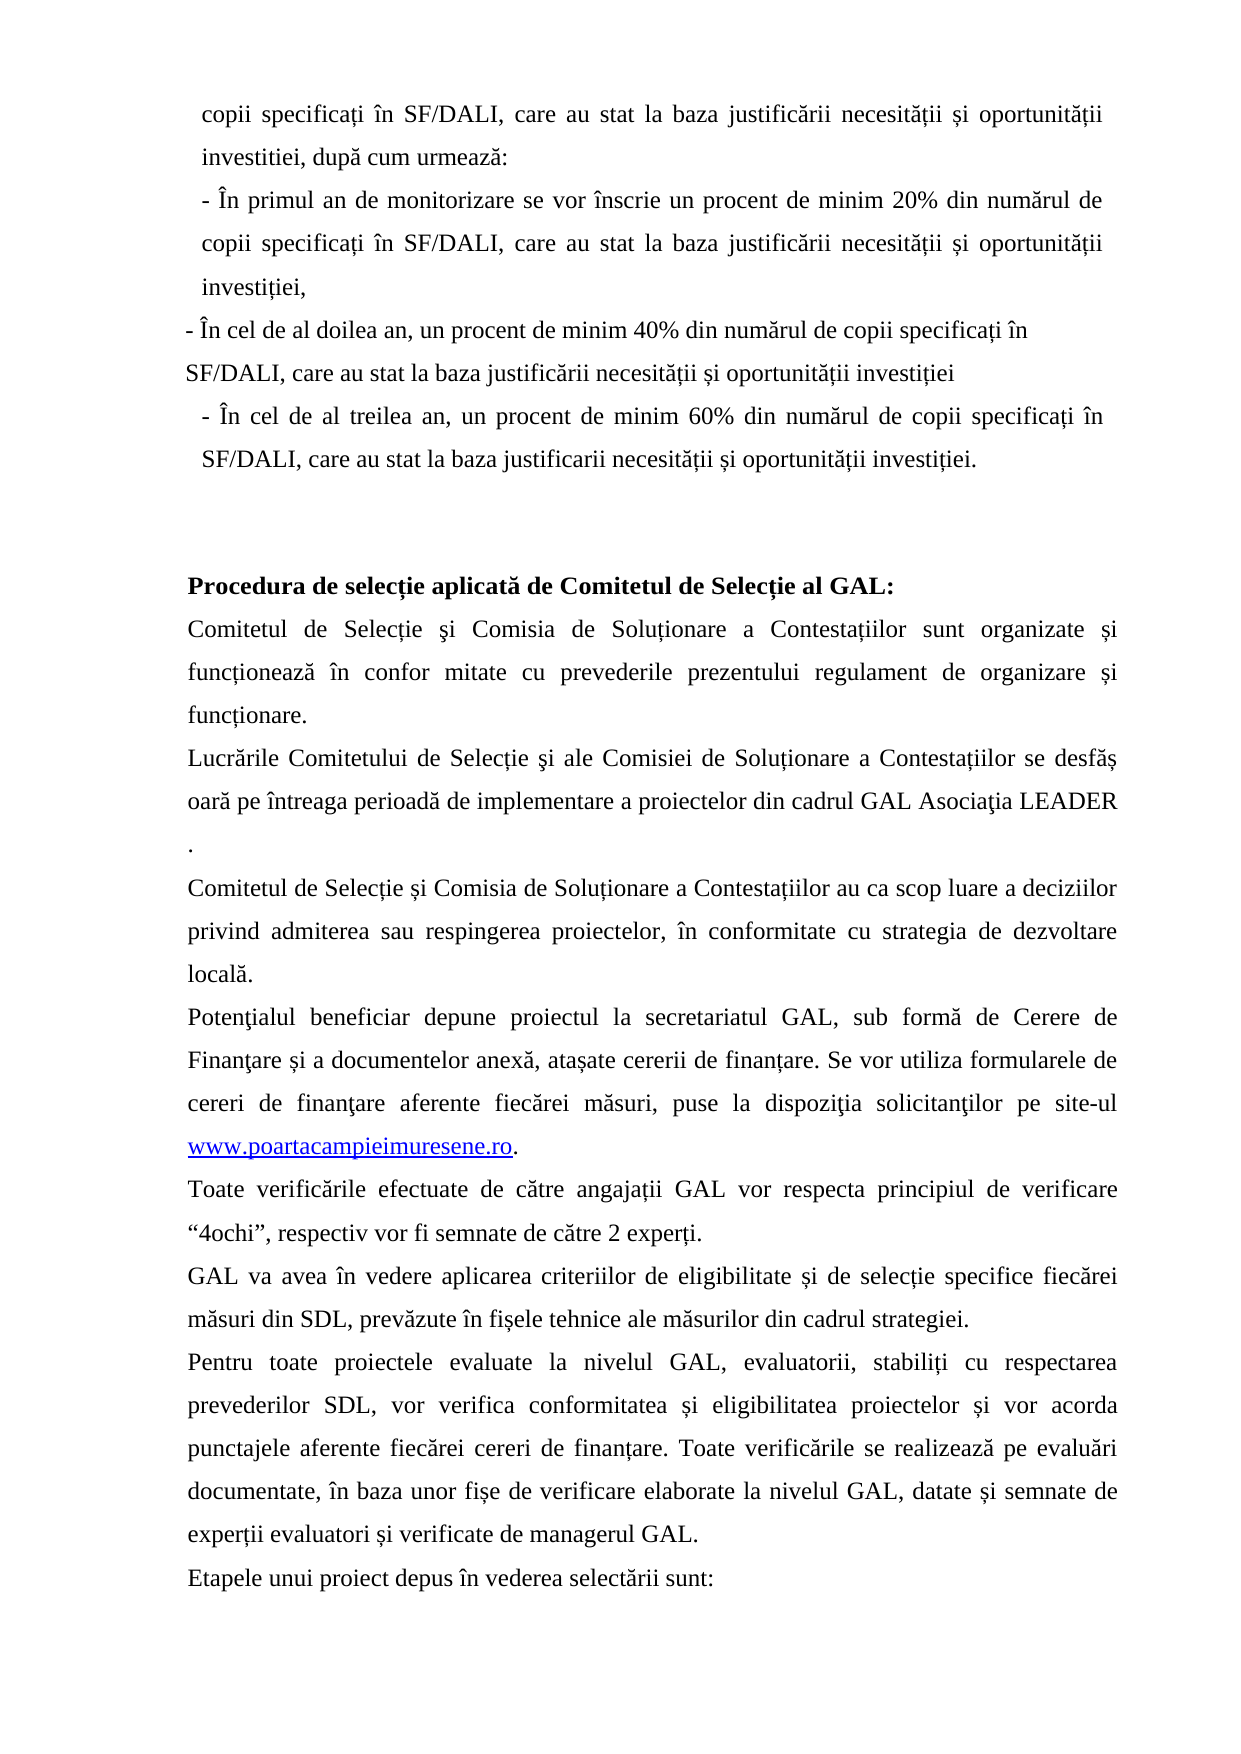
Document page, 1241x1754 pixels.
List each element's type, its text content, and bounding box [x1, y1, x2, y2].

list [201, 99, 1105, 171]
text GAL va avea în vedere aplicarea criteriilor de eligibilitate și de selecție specifice fiecărei măsuri din SDL, prevăzute în fișele tehnice ale măsurilor din cadrul strategiei. [187, 1261, 1119, 1333]
text Lucrările Comitetului de Selecție şi ale Comisiei de Soluționare a Contestațiilor se desfăș oară pe întreaga perioadă de implementare a proiectelor din cadrul GAL Asociaţia LEADER . [187, 743, 1119, 858]
text ‐ În cel de al doilea an, un procent de minim 40% din numărul de copii specificați în SF/DALI, care au stat la baza justificării necesității și oportunității investiției [185, 315, 1105, 387]
text Pentru toate proiectele evaluate la nivelul GAL, evaluatorii, stabiliți cu respectarea prevederilor SDL, vor verifica conformitatea și eligibilitatea proiectelor și vor acorda punctajele aferente fiecărei cereri de finanțare. Toate verificările se realizează pe evaluări documentate, în baza unor fișe de verificare elaborate la nivelul GAL, datate și semnate de experții evaluatori și verificate de managerul GAL. [187, 1347, 1119, 1548]
text Procedura de selecție aplicată de Comitetul de Selecție al GAL: [187, 571, 1119, 599]
text Potenţialul beneficiar depune proiectul la secretariatul GAL, sub formă de Cerere de Finanţare și a documentelor anexă, atașate cererii de finanțare. Se vor utiliza formularele de cereri de finanţare aferente fiecărei măsuri, puse la dispoziţia solicitanţilor pe site-ul www.poartacampieimuresene.ro. [187, 1002, 1119, 1160]
list ‐ În cel de al treilea an, un procent de minim 60% din numărul de copii specificați în SF/DALI, care au stat la baza justificarii necesității și oportunității investiției. [201, 401, 1105, 473]
text Toate verificările efectuate de către angajații GAL vor respecta principiul de verificare “4ochi”, respectiv vor fi semnate de către 2 experți. [187, 1174, 1119, 1246]
text Comitetul de Selecție și Comisia de Soluționare a Contestațiilor au ca scop luare a deciziilor privind admiterea sau respingerea proiectelor, în conformitate cu strategia de dezvoltare locală. [187, 873, 1119, 988]
list ‐ În primul an de monitorizare se vor înscrie un procent de minim 20% din numărul de copii specificați în SF/DALI, care au stat la baza justificării necesității și oportunității investiției, [201, 185, 1105, 300]
text Etapele unui proiect depus în vederea selectării sunt: [187, 1563, 1119, 1591]
text Comitetul de Selecție şi Comisia de Soluționare a Contestațiilor sunt organizate și funcționează în confor mitate cu prevederile prezentului regulament de organizare și funcționare. [187, 614, 1119, 729]
